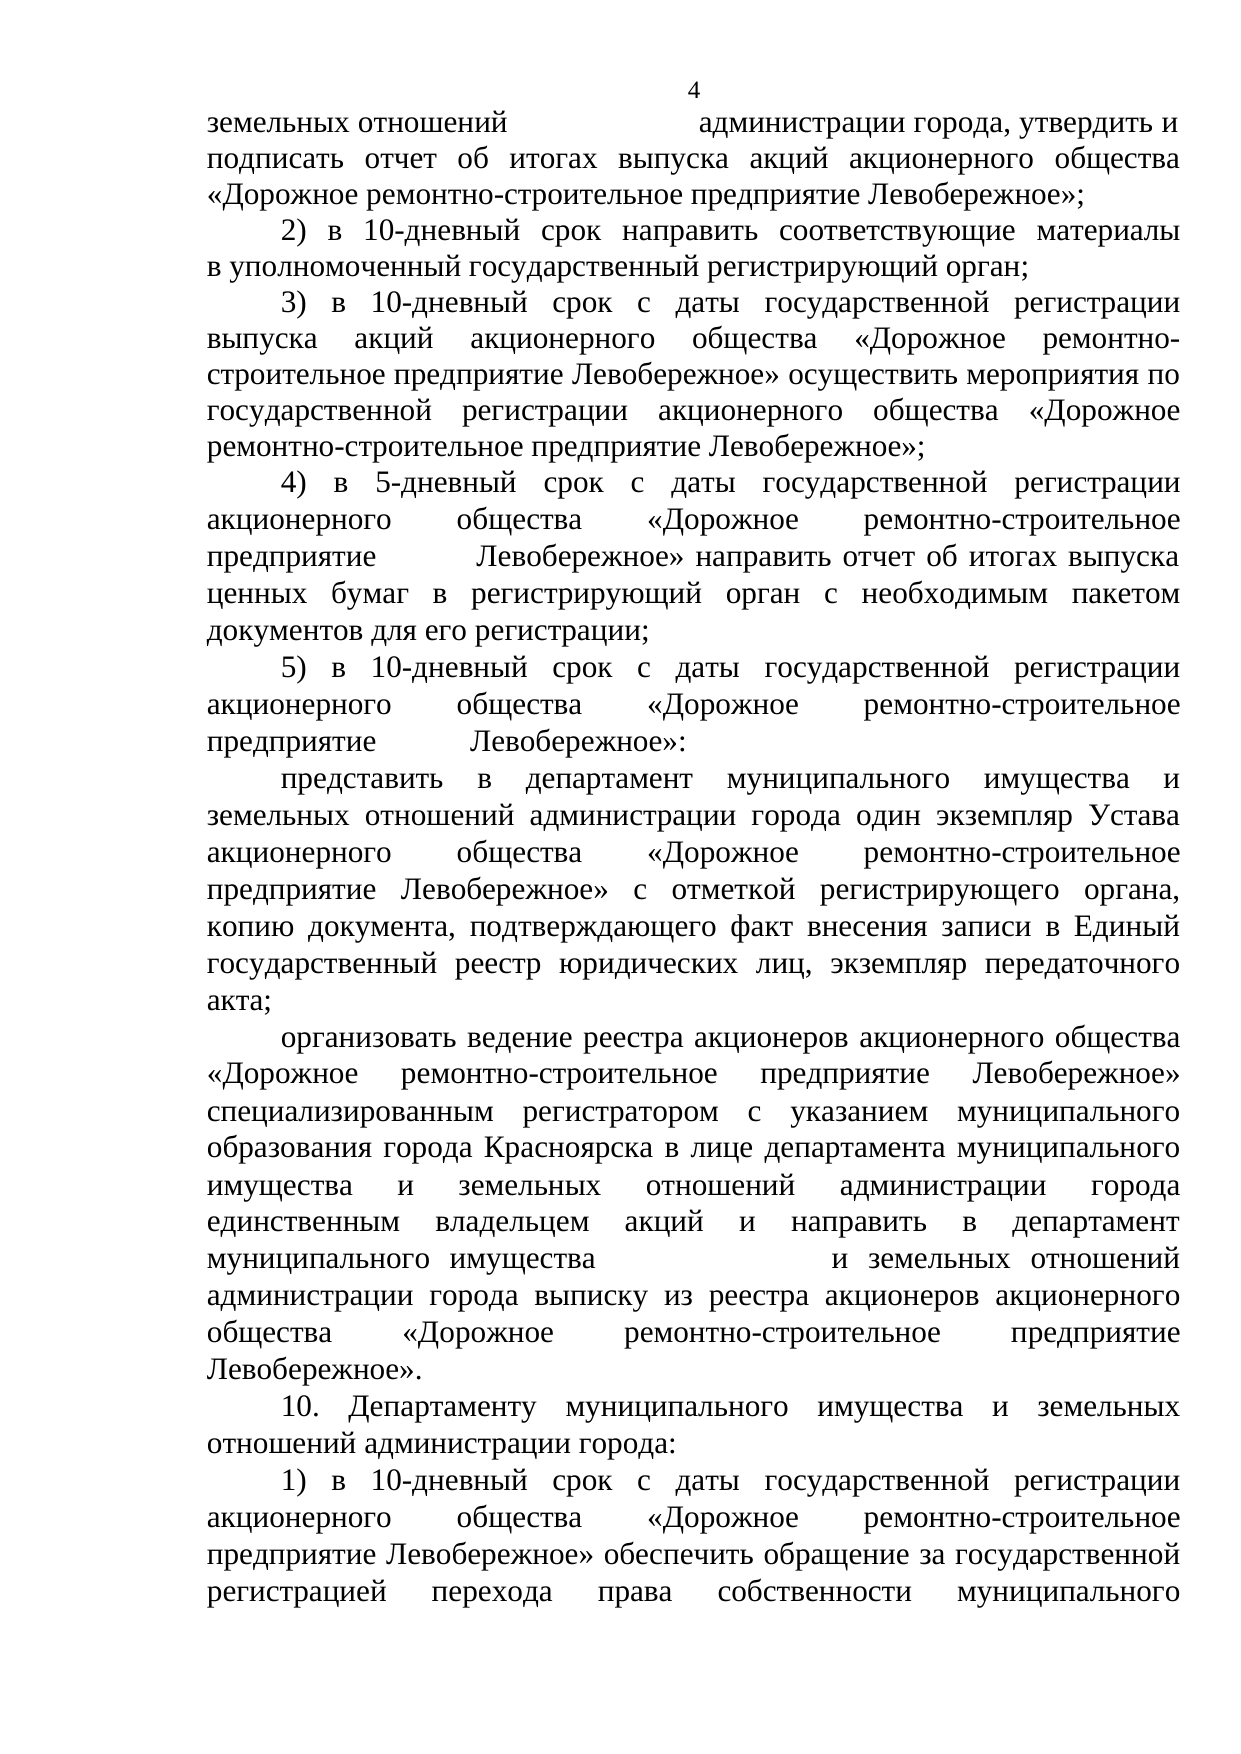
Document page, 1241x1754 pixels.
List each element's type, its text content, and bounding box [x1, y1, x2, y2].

text представить в департамент муниципального имущества и земельных отношений администрации города один экземпляр Устава акционерного общества «Дорожное ремонтно-строительное предприятие Левобережное» с отметкой регистрирующего органа, копию документа, подтверждающего факт внесения записи в Единый государственный реестр юридических лиц, экземпляр передаточного акта; [207, 759, 1181, 1017]
text организовать ведение реестра акционеров акционерного общества «Дорожное ремонтно-строительное предприятие Левобережное» специализированным регистратором с указанием муниципального образования города Красноярска в лице департамента муниципального имущества и земельных отношений администрации города единственным владельцем акций и направить в департамент муниципального имущества и земельных отношений администрации города выписку из реестра акционеров акционерного общества «Дорожное ремонтно-строительное предприятие Левобережное». [207, 1018, 1181, 1387]
text 5) в 10-дневный срок с даты государственной регистрации акционерного общества «Дорожное ремонтно-строительное предприятие Левобережное»: [207, 648, 1181, 758]
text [207, 104, 1181, 212]
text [207, 1462, 1181, 1608]
text 10. Департаменту муниципального имущества и земельных отношений администрации города: [207, 1388, 1181, 1461]
text 4) в 5-дневный срок с даты государственной регистрации акционерного общества «Дорожное ремонтно-строительное предприятие Левобережное» направить отчет об итогах выпуска ценных бумаг в регистрирующий орган с необходимым пакетом документов для его регистрации; [207, 463, 1181, 647]
text 2) в 10-дневный срок направить соответствующие материалы в уполномоченный государственный регистрирующий орган; [207, 212, 1181, 283]
text 3) в 10-дневный срок с даты государственной регистрации выпуска акций акционерного общества «Дорожное ремонтно-строительное предприятие Левобережное» осуществить мероприятия по государственной регистрации акционерного общества «Дорожное ремонтно-строительное предприятие Левобережное»; [207, 283, 1181, 463]
